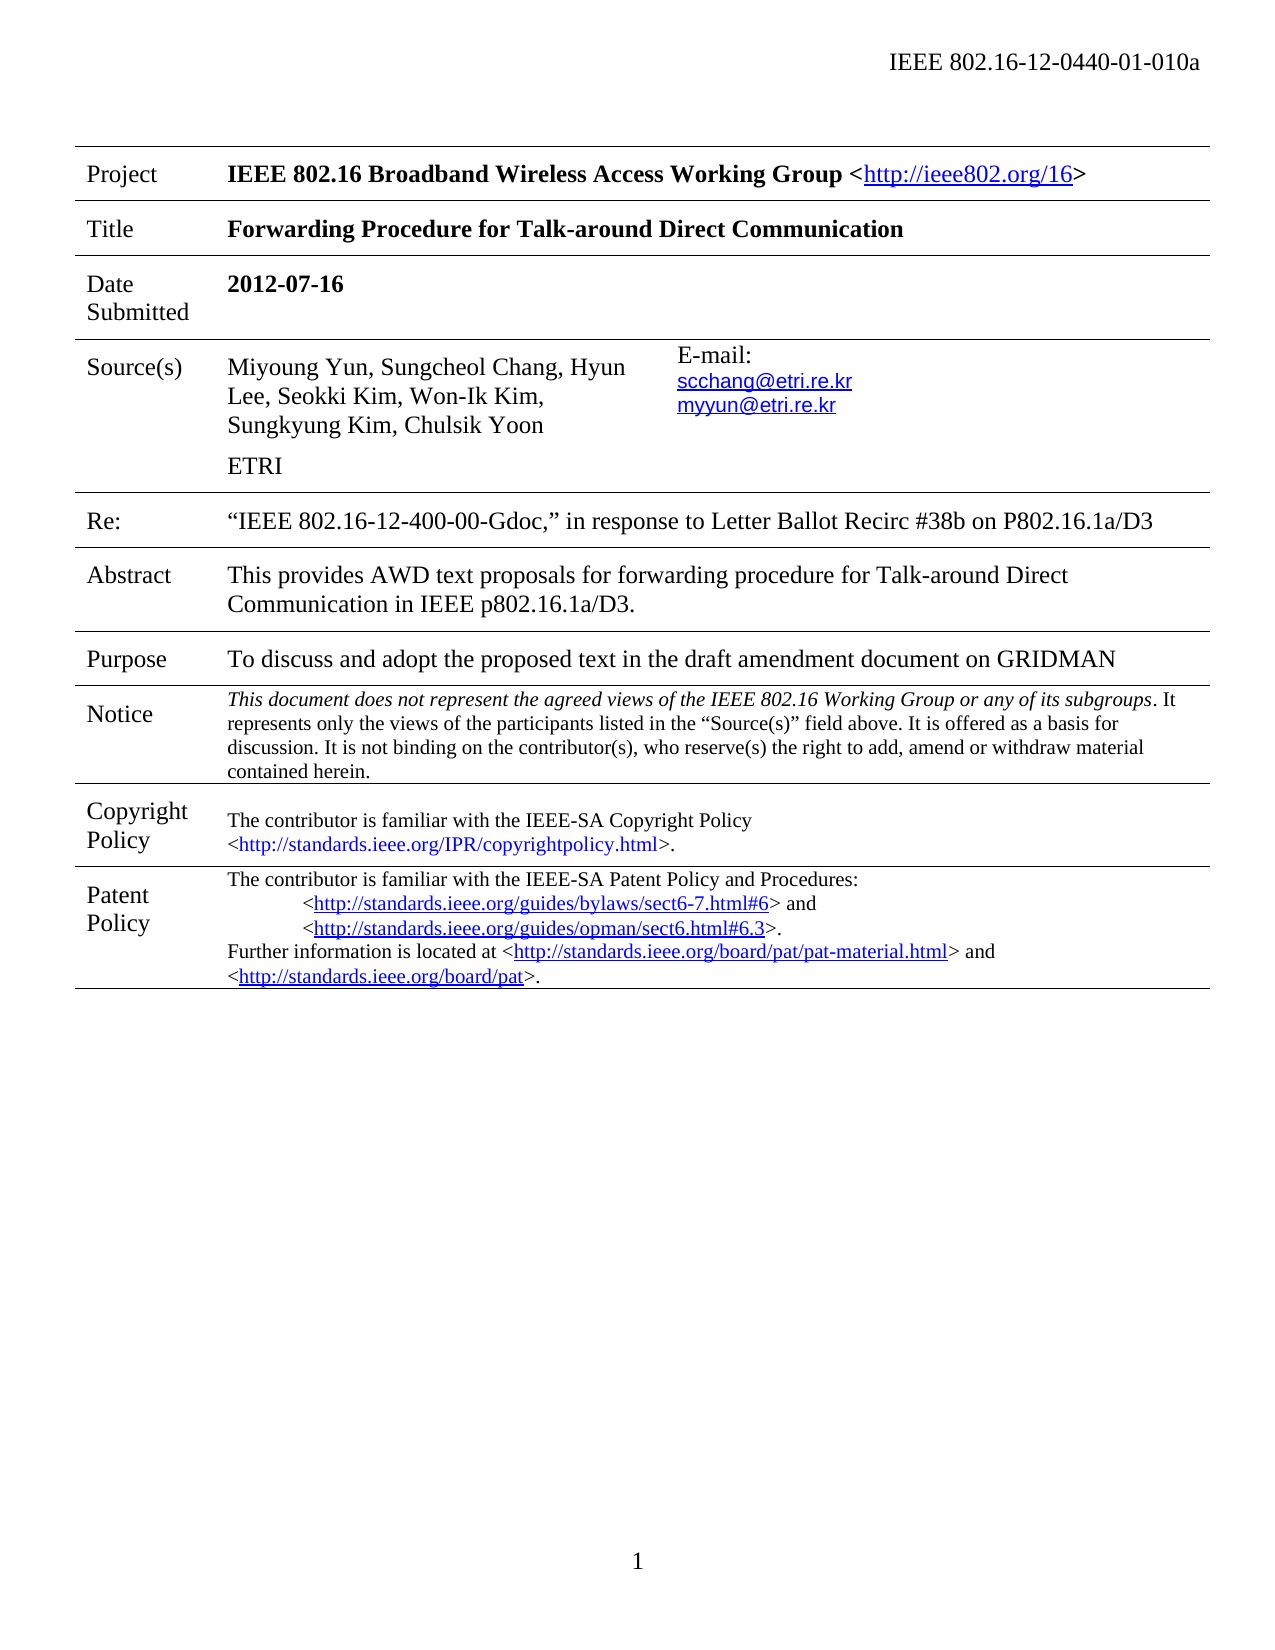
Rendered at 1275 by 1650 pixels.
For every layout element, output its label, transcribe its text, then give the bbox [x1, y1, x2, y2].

table_header Project [75, 147, 216, 200]
table_cell Source(s) [75, 340, 216, 492]
table_cell E-mail: scchang@etri.re.kr myyun@etri.re.kr [666, 340, 1209, 492]
table_cell To discuss and adopt the proposed text in the draft amendment document on GRIDMAN [216, 632, 1209, 685]
table_cell This provides AWD text proposals for forwarding procedure for Talk-around Direct Communication in IEEE p802.16.1a/D3. [216, 548, 1209, 631]
table_cell Title [75, 201, 216, 255]
table_cell The contributor is familiar with the IEEE-SA Patent Policy and Procedures: <http://standards.ieee.org/guides/bylaws/sect6-7.html#6> and <http://standards.ieee.org/guides/opman/sect6.html#6.3>. Further information is located at <http://standards.ieee.org/board/pat/pat-material.html> and <http://standards.ieee.org/board/pat>. [216, 867, 1209, 988]
table_cell “IEEE 802.16-12-400-00-Gdoc,” in response to Letter Ballot Recirc #38b on P802.16.1a/D3 [216, 493, 1209, 547]
table_cell Re: [75, 493, 216, 547]
table_cell 2012-07-16 [216, 256, 1209, 339]
table_header IEEE 802.16 Broadband Wireless Access Working Group <http://ieee802.org/16> [216, 147, 1209, 200]
table_cell Copyright Policy [75, 784, 216, 866]
table_cell Forwarding Procedure for Talk-around Direct Communication [216, 201, 1209, 255]
table_cell Notice [75, 686, 216, 783]
table_cell Purpose [75, 632, 216, 685]
table_cell The contributor is familiar with the IEEE-SA Copyright Policy <http://standards.ieee.org/IPR/copyrightpolicy.html>. [216, 784, 1209, 866]
table_cell This document does not represent the agreed views of the IEEE 802.16 Working Group or any of its subgroups. It represents only the views of the participants listed in the “Source(s)” field above. It is offered as a basis for discussion. It is not binding on the contributor(s), who reserve(s) the right to add, amend or withdraw material contained herein. [216, 686, 1209, 783]
table_cell Abstract [75, 548, 216, 631]
table_cell Date Submitted [75, 256, 216, 339]
table_cell Miyoung Yun, Sungcheol Chang, Hyun Lee, Seokki Kim, Won-Ik Kim, Sungkyung Kim, Chulsik Yoon ETRI [216, 340, 666, 492]
table_cell Patent Policy [75, 867, 216, 988]
